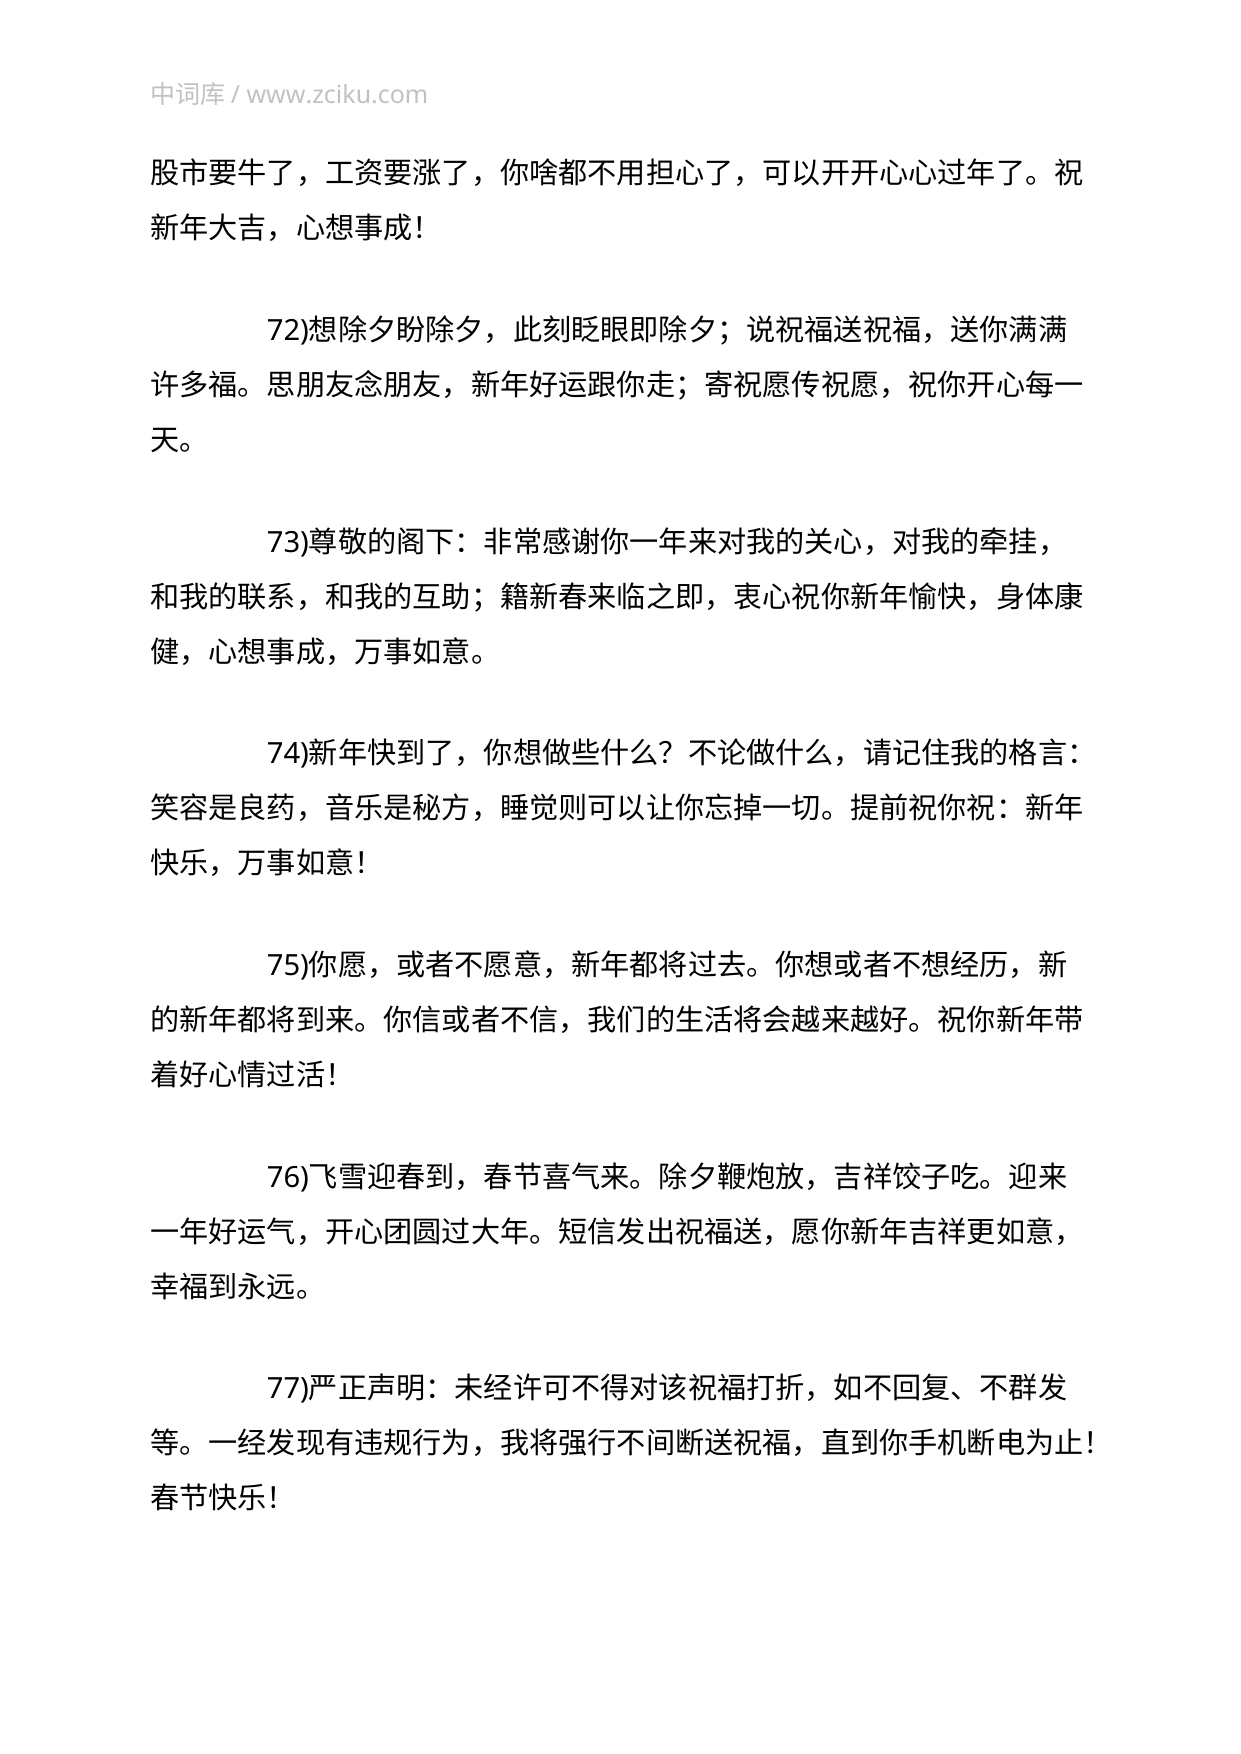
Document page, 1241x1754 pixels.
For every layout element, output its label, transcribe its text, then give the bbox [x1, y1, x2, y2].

text 74)新年快到了，你想做些什么？不论做什么，请记住我的格言：笑容是良药，音乐是秘方，睡觉则可以让你忘掉一切。提前祝你祝：新年快乐，万事如意！ [150, 730, 1090, 882]
text 75)你愿，或者不愿意，新年都将过去。你想或者不想经历，新的新年都将到来。你信或者不信，我们的生活将会越来越好。祝你新年带着好心情过活！ [150, 942, 1090, 1094]
text 76)飞雪迎春到，春节喜气来。除夕鞭炮放，吉祥饺子吃。迎来一年好运气，开心团圆过大年。短信发出祝福送，愿你新年吉祥更如意，幸福到永远。 [150, 1153, 1090, 1306]
text 77)严正声明：未经许可不得对该祝福打折，如不回复、不群发等。一经发现有违规行为，我将强行不间断送祝福，直到你手机断电为止！春节快乐！ [150, 1365, 1090, 1517]
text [150, 150, 1090, 247]
text 72)想除夕盼除夕，此刻眨眼即除夕；说祝福送祝福，送你满满许多福。思朋友念朋友，新年好运跟你走；寄祝愿传祝愿，祝你开心每一天。 [150, 307, 1090, 459]
text 73)尊敬的阁下：非常感谢你一年来对我的关心，对我的牵挂，和我的联系，和我的互助；籍新春来临之即，衷心祝你新年愉快，身体康健，心想事成，万事如意。 [150, 518, 1090, 671]
